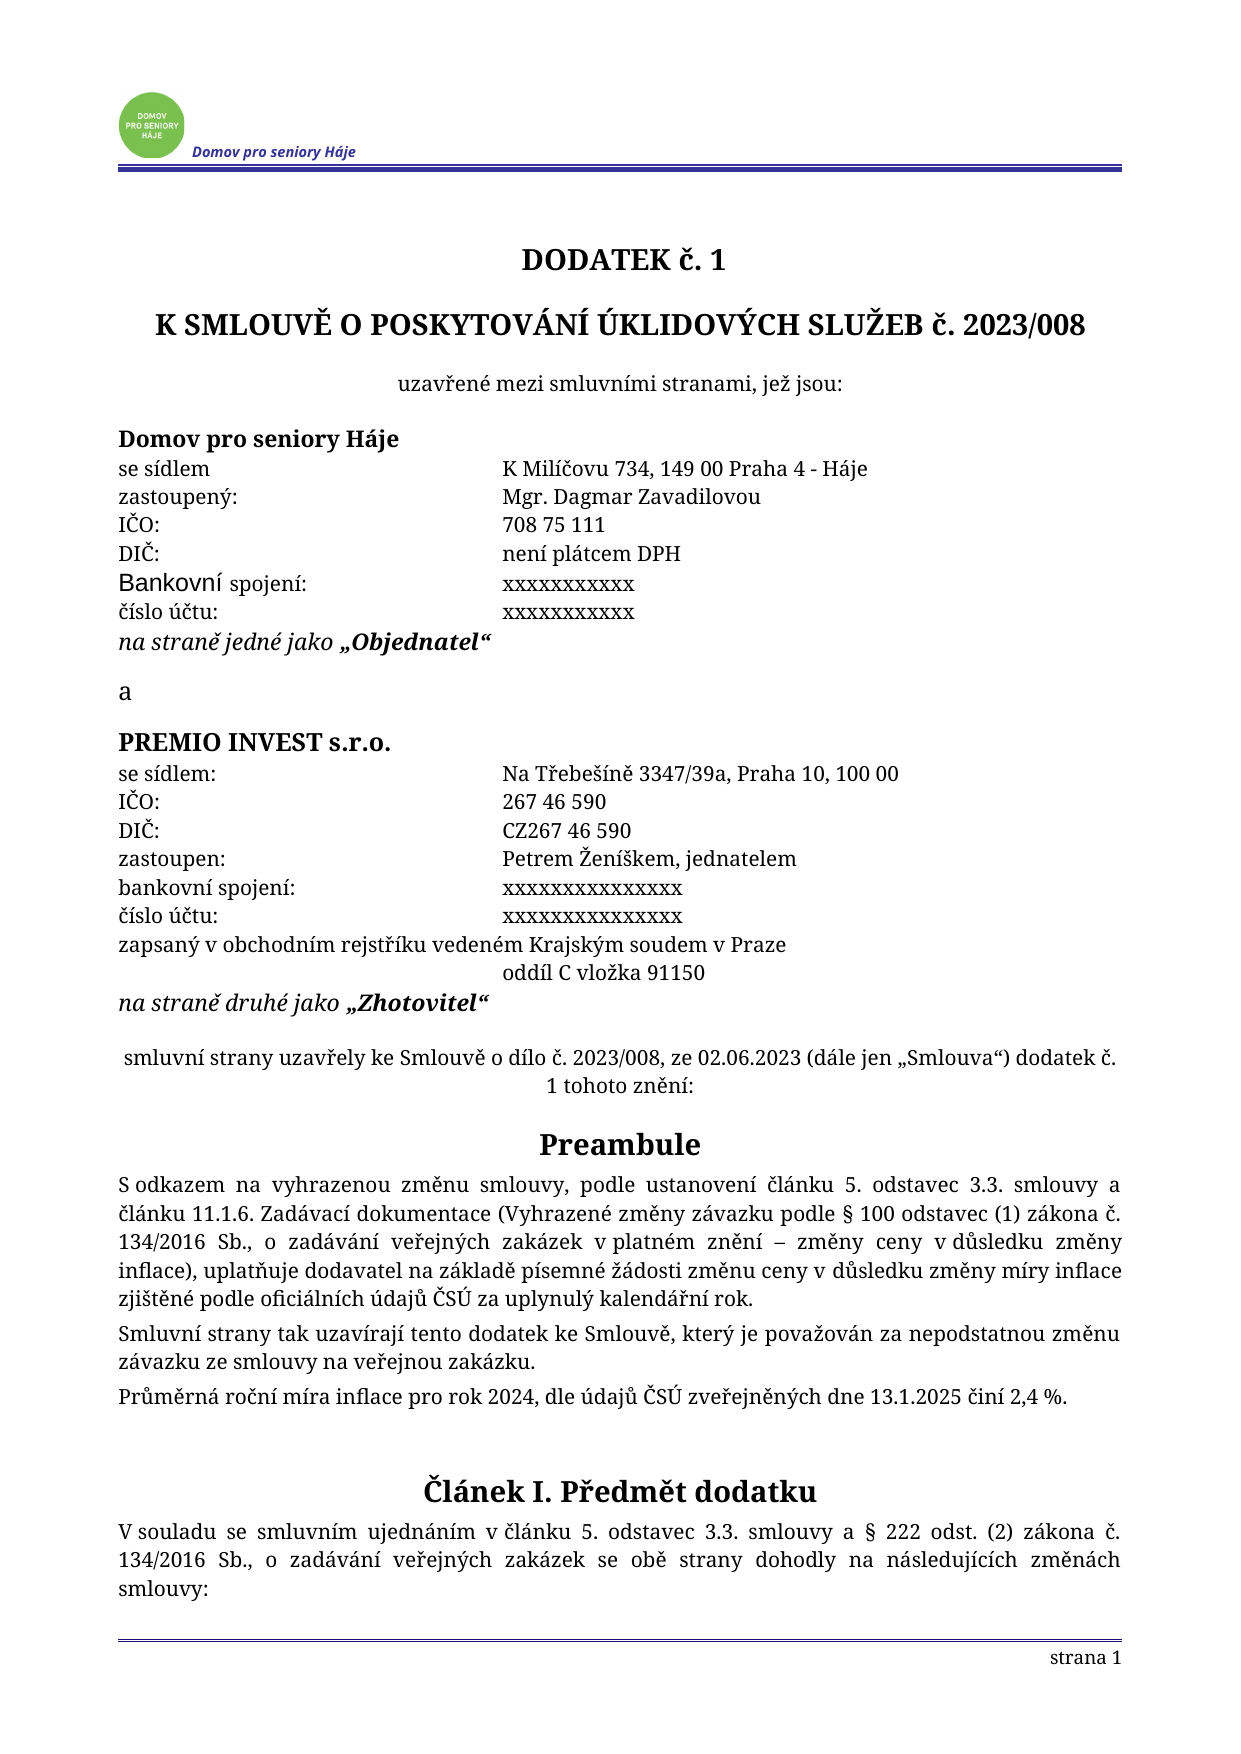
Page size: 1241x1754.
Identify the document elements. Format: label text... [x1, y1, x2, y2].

text na straně jedné jako „Objednatel“ [118, 626, 1122, 657]
text Preambule [118, 1125, 1122, 1164]
text DODATEK č. 1 [118, 240, 1122, 279]
text na straně druhé jako „Zhotovitel“ [118, 987, 1122, 1018]
text uzavřené mezi smluvními stranami, jež jsou: [118, 369, 1122, 397]
text Bankovní spojení: xxxxxxxxxxx [118, 567, 1122, 597]
text se sídlem: Na Třebešíně 3347/39a, Praha 10, 100 00 [118, 759, 1122, 787]
text a [118, 674, 1122, 708]
text DIČ: CZ267 46 590 [118, 816, 1122, 844]
text zapsaný v obchodním rejstříku vedeném Krajským soudem v Praze [118, 930, 1122, 958]
text bankovní spojení: xxxxxxxxxxxxxxx [118, 873, 1122, 901]
text oddíl C vložka 91150 [118, 958, 1122, 987]
text zastoupený: Mgr. Dagmar Zavadilovou [118, 482, 1122, 511]
text IČO: 708 75 111 [118, 511, 1122, 539]
text k smlouvě o poskytování úklidových služeb č. 2023/008 [118, 304, 1122, 344]
text Průměrná roční míra inflace pro rok 2024, dle údajů ČSÚ zveřejněných dne 13.1.2025 činí 2,4 %. [118, 1382, 1122, 1411]
text se sídlem K Milíčovu 734, 149 00 Praha 4 - Háje [118, 454, 1122, 482]
text číslo účtu: xxxxxxxxxxx [118, 597, 1122, 626]
text DIČ: není plátcem DPH [118, 539, 1122, 567]
text PREMIO INVEST s.r.o. [118, 725, 1122, 759]
text IČO: 267 46 590 [118, 787, 1122, 816]
text číslo účtu: xxxxxxxxxxxxxxx [118, 901, 1122, 930]
text Smluvní strany tak uzavírají tento dodatek ke Smlouvě, který je považován za nepodstatnou změnu závazku ze smlouvy na veřejnou zakázku. [118, 1319, 1122, 1376]
text S odkazem na vyhrazenou změnu smlouvy, podle ustanovení článku 5. odstavec 3.3. smlouvy a článku 11.1.6. Zadávací dokumentace (Vyhrazené změny závazku podle § 100 odstavec (1) zákona č. 134/2016 Sb., o zadávání veřejných zakázek v platném znění – změny ceny v důsledku změny inflace), uplatňuje dodavatel na základě písemné žádosti změnu ceny v důsledku změny míry inflace zjištěné podle oficiálních údajů ČSÚ za uplynulý kalendářní rok. [118, 1171, 1122, 1313]
text Domov pro seniory Háje [118, 422, 1122, 454]
text smluvní strany uzavřely ke Smlouvě o dílo č. 2023/008, ze 02.06.2023 (dále jen „Smlouva“) dodatek č. 1 tohoto znění: [118, 1043, 1122, 1100]
text Článek I. Předmět dodatku [118, 1471, 1122, 1511]
text V souladu se smluvním ujednáním v článku 5. odstavec 3.3. smlouvy a § 222 odst. (2) zákona č. 134/2016 Sb., o zadávání veřejných zakázek se obě strany dohodly na následujících změnách smlouvy: [118, 1517, 1122, 1602]
text zastoupen: Petrem Ženíškem, jednatelem [118, 844, 1122, 873]
